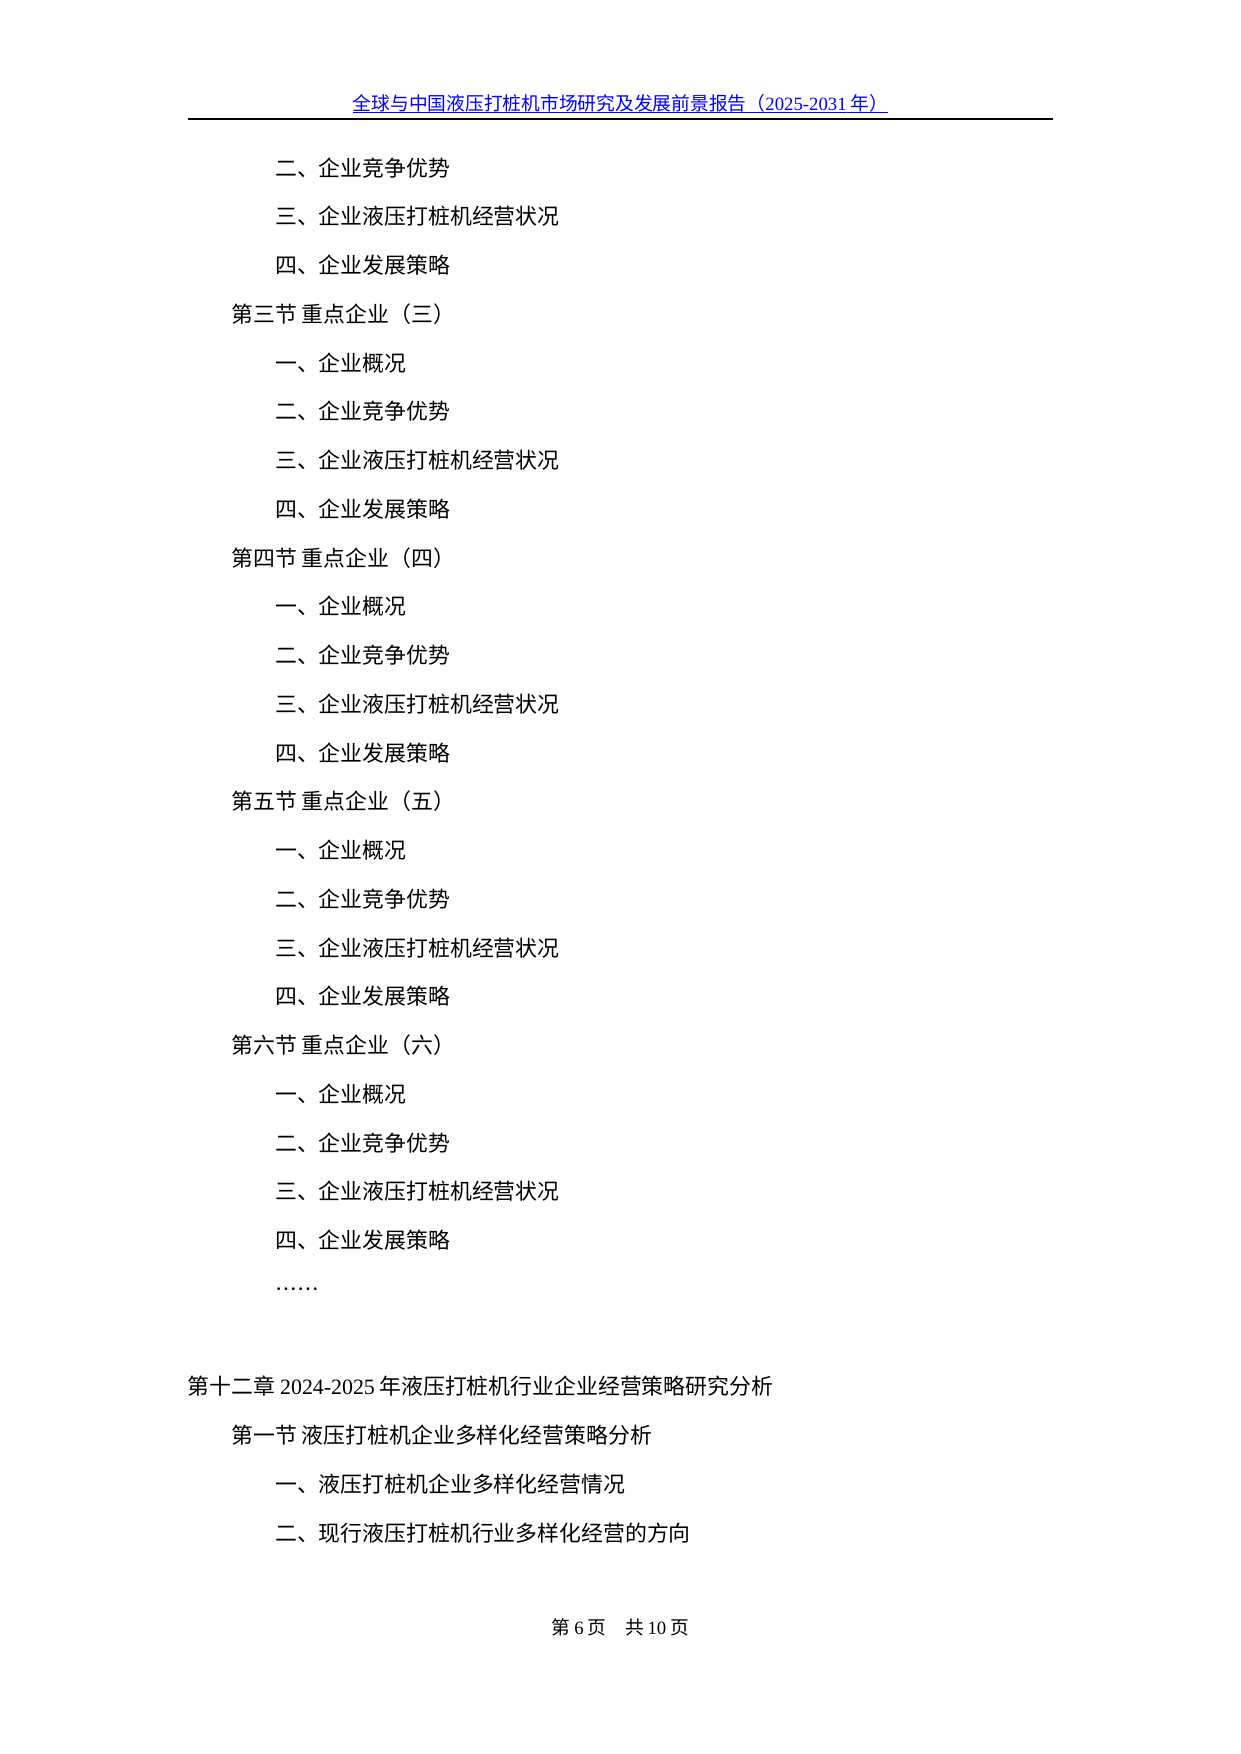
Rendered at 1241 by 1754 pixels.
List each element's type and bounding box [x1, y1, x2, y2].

text [187, 150, 1053, 1548]
